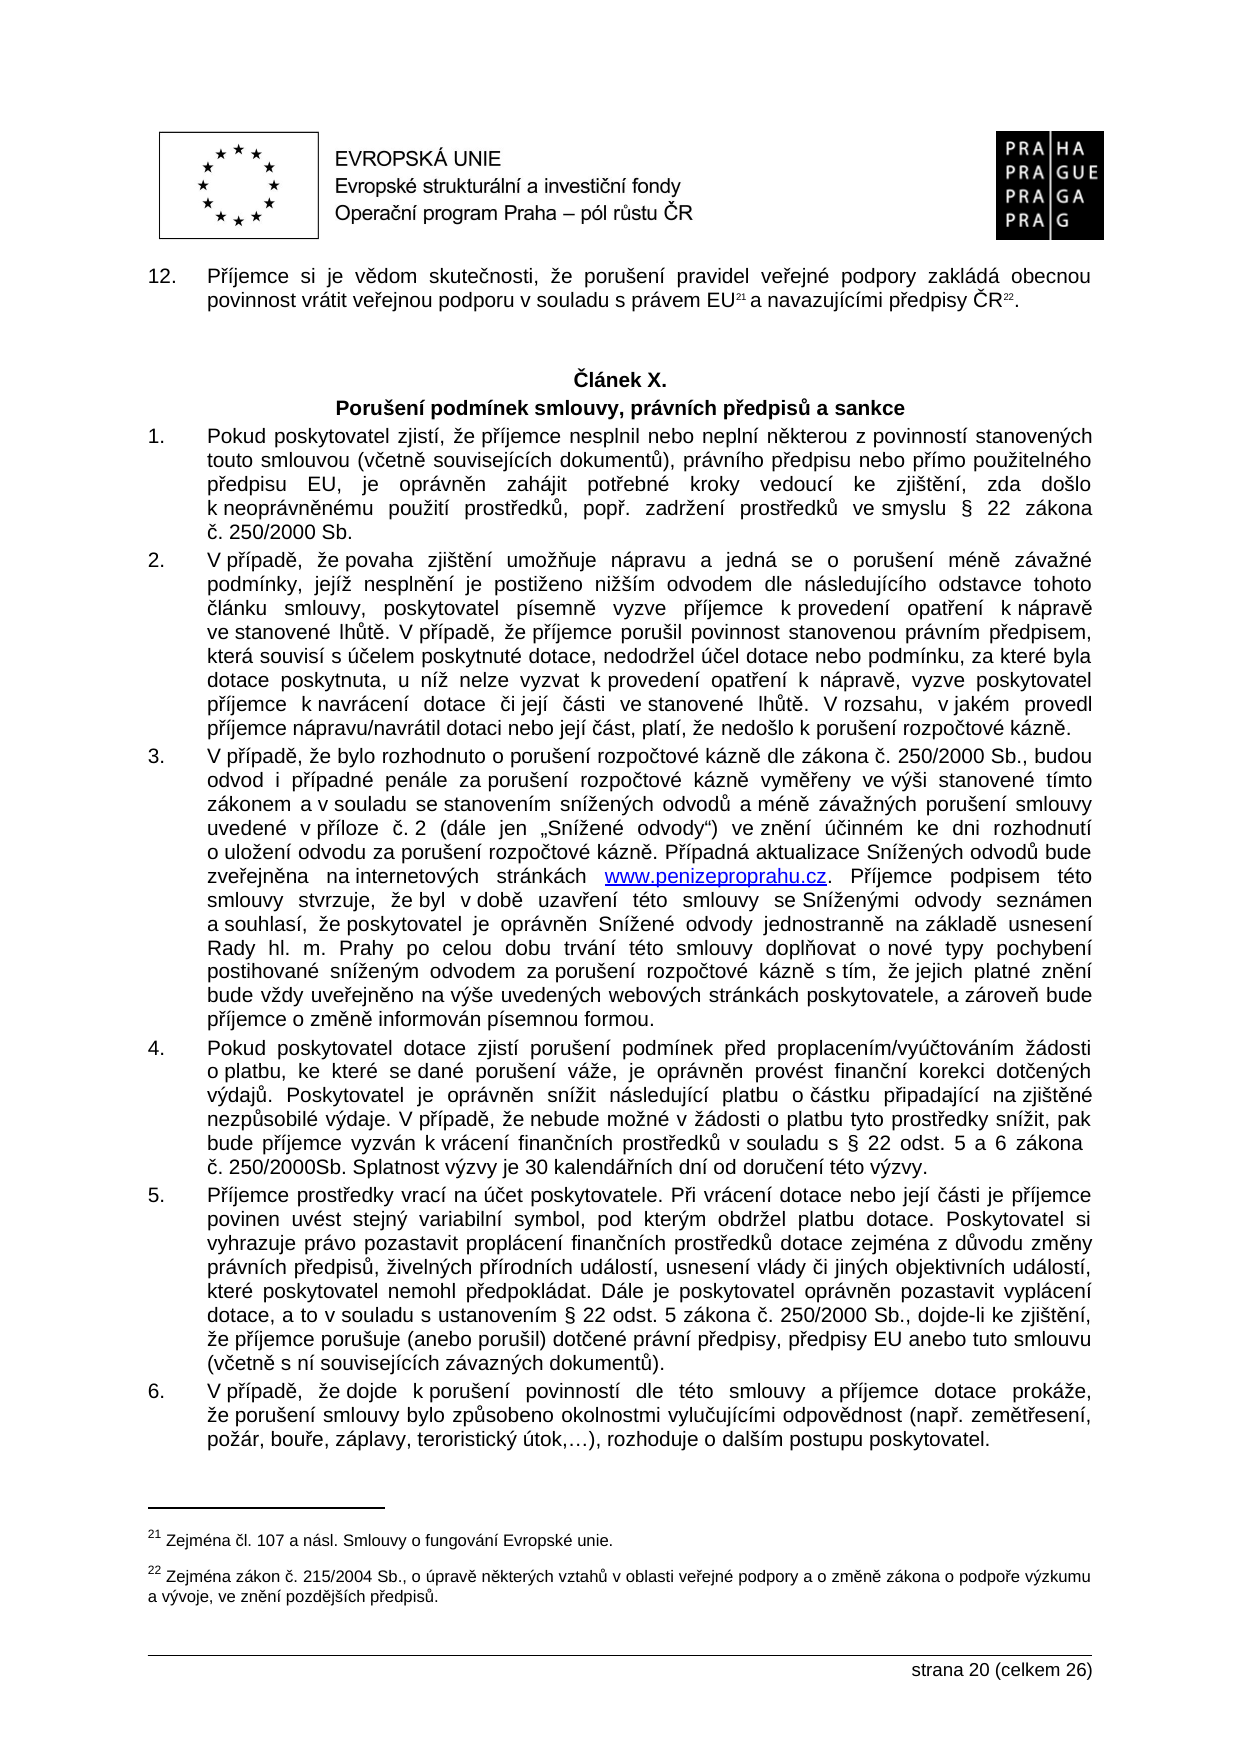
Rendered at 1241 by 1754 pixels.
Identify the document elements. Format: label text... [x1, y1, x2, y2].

list V případě, že povaha zjištění umožňuje nápravu a jedná se o porušení méně závažné podmínky, jejíž nesplnění je postiženo nižším odvodem dle následujícího odstavce tohoto článku smlouvy, poskytovatel písemně vyzve příjemce k provedení opatření k nápravě ve stanovené lhůtě. V případě, že příjemce porušil povinnost stanovenou právním předpisem, která souvisí s účelem poskytnuté dotace, nedodržel účel dotace nebo podmínku, za které byla dotace poskytnuta, u níž nelze vyzvat k provedení opatření k nápravě, vyzve poskytovatel příjemce k navrácení dotace či její části ve stanovené lhůtě. V rozsahu, v jakém provedl příjemce nápravu/navrátil dotaci nebo její část, platí, že nedošlo k porušení rozpočtové kázně. [148, 548, 1092, 739]
text Článek X. [148, 368, 1092, 392]
list Příjemce prostředky vrací na účet poskytovatele. Při vrácení dotace nebo její části je příjemce povinen uvést stejný variabilní symbol, pod kterým obdržel platbu dotace. Poskytovatel si vyhrazuje právo pozastavit proplácení finančních prostředků dotace zejména z důvodu změny právních předpisů, živelných přírodních událostí, usnesení vlády či jiných objektivních událostí, které poskytovatel nemohl předpokládat. Dále je poskytovatel oprávněn pozastavit vyplácení dotace, a to v souladu s ustanovením § 22 odst. 5 zákona č. 250/2000 Sb., dojde-li ke zjištění, že příjemce porušuje (anebo porušil) dotčené právní předpisy, předpisy EU anebo tuto smlouvu (včetně s ní souvisejících závazných dokumentů). [148, 1183, 1092, 1375]
list Příjemce si je vědom skutečnosti, že porušení pravidel veřejné podpory zakládá obecnou povinnost vrátit veřejnou podporu v souladu s právem EU a navazujícími předpisy ČR. [148, 263, 1092, 311]
list Pokud poskytovatel dotace zjistí porušení podmínek před proplacením/vyúčtováním žádosti o platbu, ke které se dané porušení váže, je oprávněn provést finanční korekci dotčených výdajů. Poskytovatel je oprávněn snížit následující platbu o částku připadající na zjištěné nezpůsobilé výdaje. V případě, že nebude možné v žádosti o platbu tyto prostředky snížit, pak bude příjemce vyzván k vrácení finančních prostředků v souladu s § 22 odst. 5 a 6 zákona č. 250/2000Sb. Splatnost výzvy je 30 kalendářních dní od doručení této výzvy. [148, 1035, 1092, 1179]
picture [996, 131, 1104, 240]
picture [158, 131, 697, 240]
list Pokud poskytovatel zjistí, že příjemce nesplnil nebo neplní některou z povinností stanovených touto smlouvou (včetně souvisejících dokumentů), právního předpisu nebo přímo použitelného předpisu EU, je oprávněn zahájit potřebné kroky vedoucí ke zjištění, zda došlo k neoprávněnému použití prostředků, popř. zadržení prostředků ve smyslu § 22 zákona č. 250/2000 Sb. [148, 424, 1092, 544]
list V případě, že dojde k porušení povinností dle této smlouvy a příjemce dotace prokáže, že porušení smlouvy bylo způsobeno okolnostmi vylučujícími odpovědnost (např. zemětřesení, požár, bouře, záplavy, teroristický útok,…), rozhoduje o dalším postupu poskytovatel. [148, 1379, 1092, 1451]
subtitle Porušení podmínek smlouvy, právních předpisů a sankce [148, 396, 1092, 420]
list V případě, že bylo rozhodnuto o porušení rozpočtové kázně dle zákona č. 250/2000 Sb., budou odvod i případné penále za porušení rozpočtové kázně vyměřeny ve výši stanovené tímto zákonem a v souladu se stanovením snížených odvodů a méně závažných porušení smlouvy uvedené v příloze č. 2 (dále jen „Snížené odvody“) ve znění účinném ke dni rozhodnutí o uložení odvodu za porušení rozpočtové kázně. Případná aktualizace Snížených odvodů bude zveřejněna na internetových stránkách www.penizeproprahu.cz. Příjemce podpisem této smlouvy stvrzuje, že byl v době uzavření této smlouvy se Sníženými odvody seznámen a souhlasí, že poskytovatel je oprávněn Snížené odvody jednostranně na základě usnesení Rady hl. m. Prahy po celou dobu trvání této smlouvy doplňovat o nové typy pochybení postihované sníženým odvodem za porušení rozpočtové kázně s tím, že jejich platné znění bude vždy uveřejněno na výše uvedených webových stránkách poskytovatele, a zároveň bude příjemce o změně informován písemnou formou. [148, 744, 1092, 1031]
